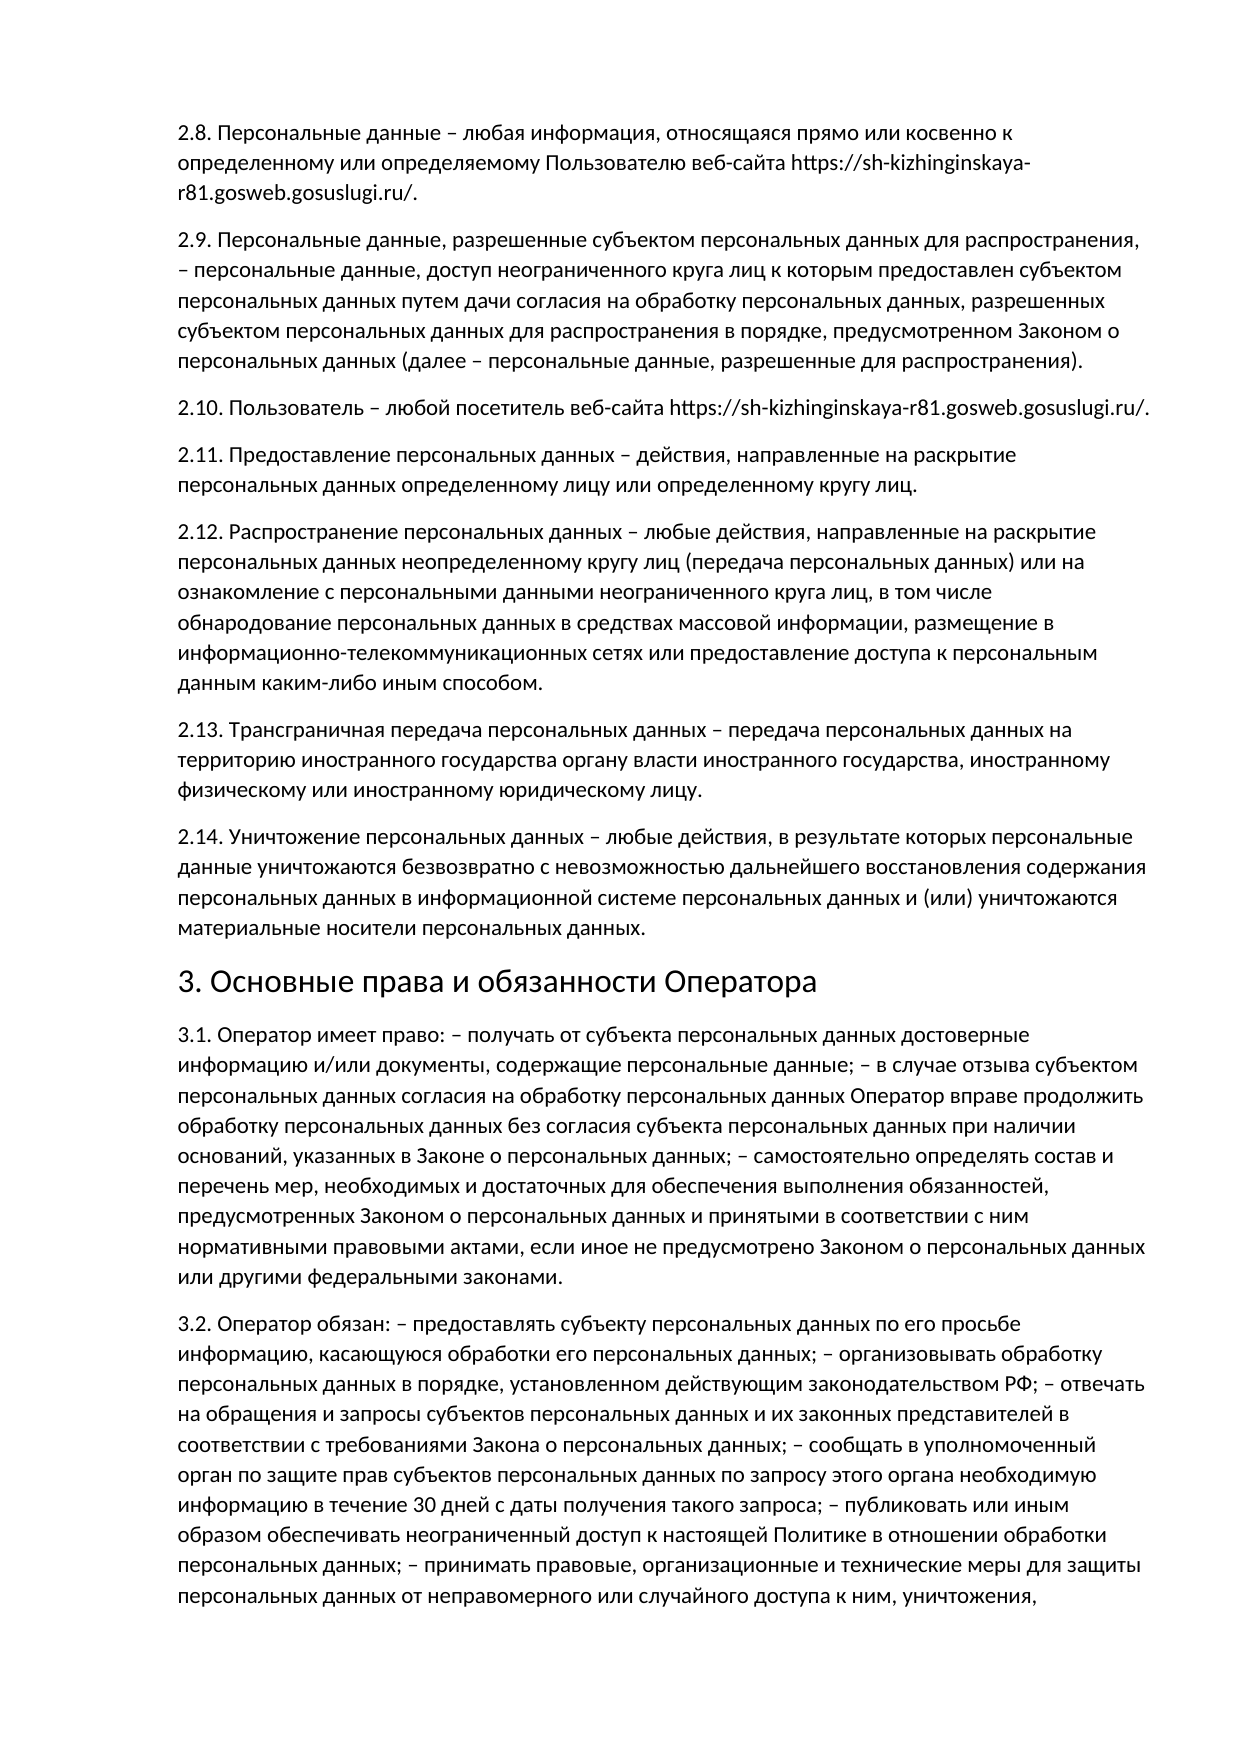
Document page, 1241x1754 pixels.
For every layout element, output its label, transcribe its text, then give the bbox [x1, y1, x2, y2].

text 2.8. Персональные данные – любая информация, относящаяся прямо или косвенно к определенному или определяемому Пользователю веб-сайта https://sh-kizhinginskaya-r81.gosweb.gosuslugi.ru/. [177, 118, 1152, 207]
text 3.1. Оператор имеет право: – получать от субъекта персональных данных достоверные информацию и/или документы, содержащие персональные данные; – в случае отзыва субъектом персональных данных согласия на обработку персональных данных Оператор вправе продолжить обработку персональных данных без согласия субъекта персональных данных при наличии оснований, указанных в Законе о персональных данных; – самостоятельно определять состав и перечень мер, необходимых и достаточных для обеспечения выполнения обязанностей, предусмотренных Законом о персональных данных и принятыми в соответствии с ним нормативными правовыми актами, если иное не предусмотрено Законом о персональных данных или другими федеральными законами. [177, 1020, 1152, 1290]
text 2.14. Уничтожение персональных данных – любые действия, в результате которых персональные данные уничтожаются безвозвратно с невозможностью дальнейшего восстановления содержания персональных данных в информационной системе персональных данных и (или) уничтожаются материальные носители персональных данных. [177, 822, 1152, 941]
text 2.13. Трансграничная передача персональных данных – передача персональных данных на территорию иностранного государства органу власти иностранного государства, иностранному физическому или иностранному юридическому лицу. [177, 715, 1152, 803]
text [177, 1309, 1152, 1609]
text 2.12. Распространение персональных данных – любые действия, направленные на раскрытие персональных данных неопределенному кругу лиц (передача персональных данных) или на ознакомление с персональными данными неограниченного круга лиц, в том числе обнародование персональных данных в средствах массовой информации, размещение в информационно-телекоммуникационных сетях или предоставление доступа к персональным данным каким-либо иным способом. [177, 517, 1152, 696]
text 3. Основные права и обязанности Оператора [177, 960, 1152, 1001]
text 2.11. Предоставление персональных данных – действия, направленные на раскрытие персональных данных определенному лицу или определенному кругу лиц. [177, 440, 1152, 498]
text 2.9. Персональные данные, разрешенные субъектом персональных данных для распространения, – персональные данные, доступ неограниченного круга лиц к которым предоставлен субъектом персональных данных путем дачи согласия на обработку персональных данных, разрешенных субъектом персональных данных для распространения в порядке, предусмотренном Законом о персональных данных (далее – персональные данные, разрешенные для распространения). [177, 225, 1152, 374]
text 2.10. Пользователь – любой посетитель веб-сайта https://sh-kizhinginskaya-r81.gosweb.gosuslugi.ru/. [177, 393, 1152, 421]
